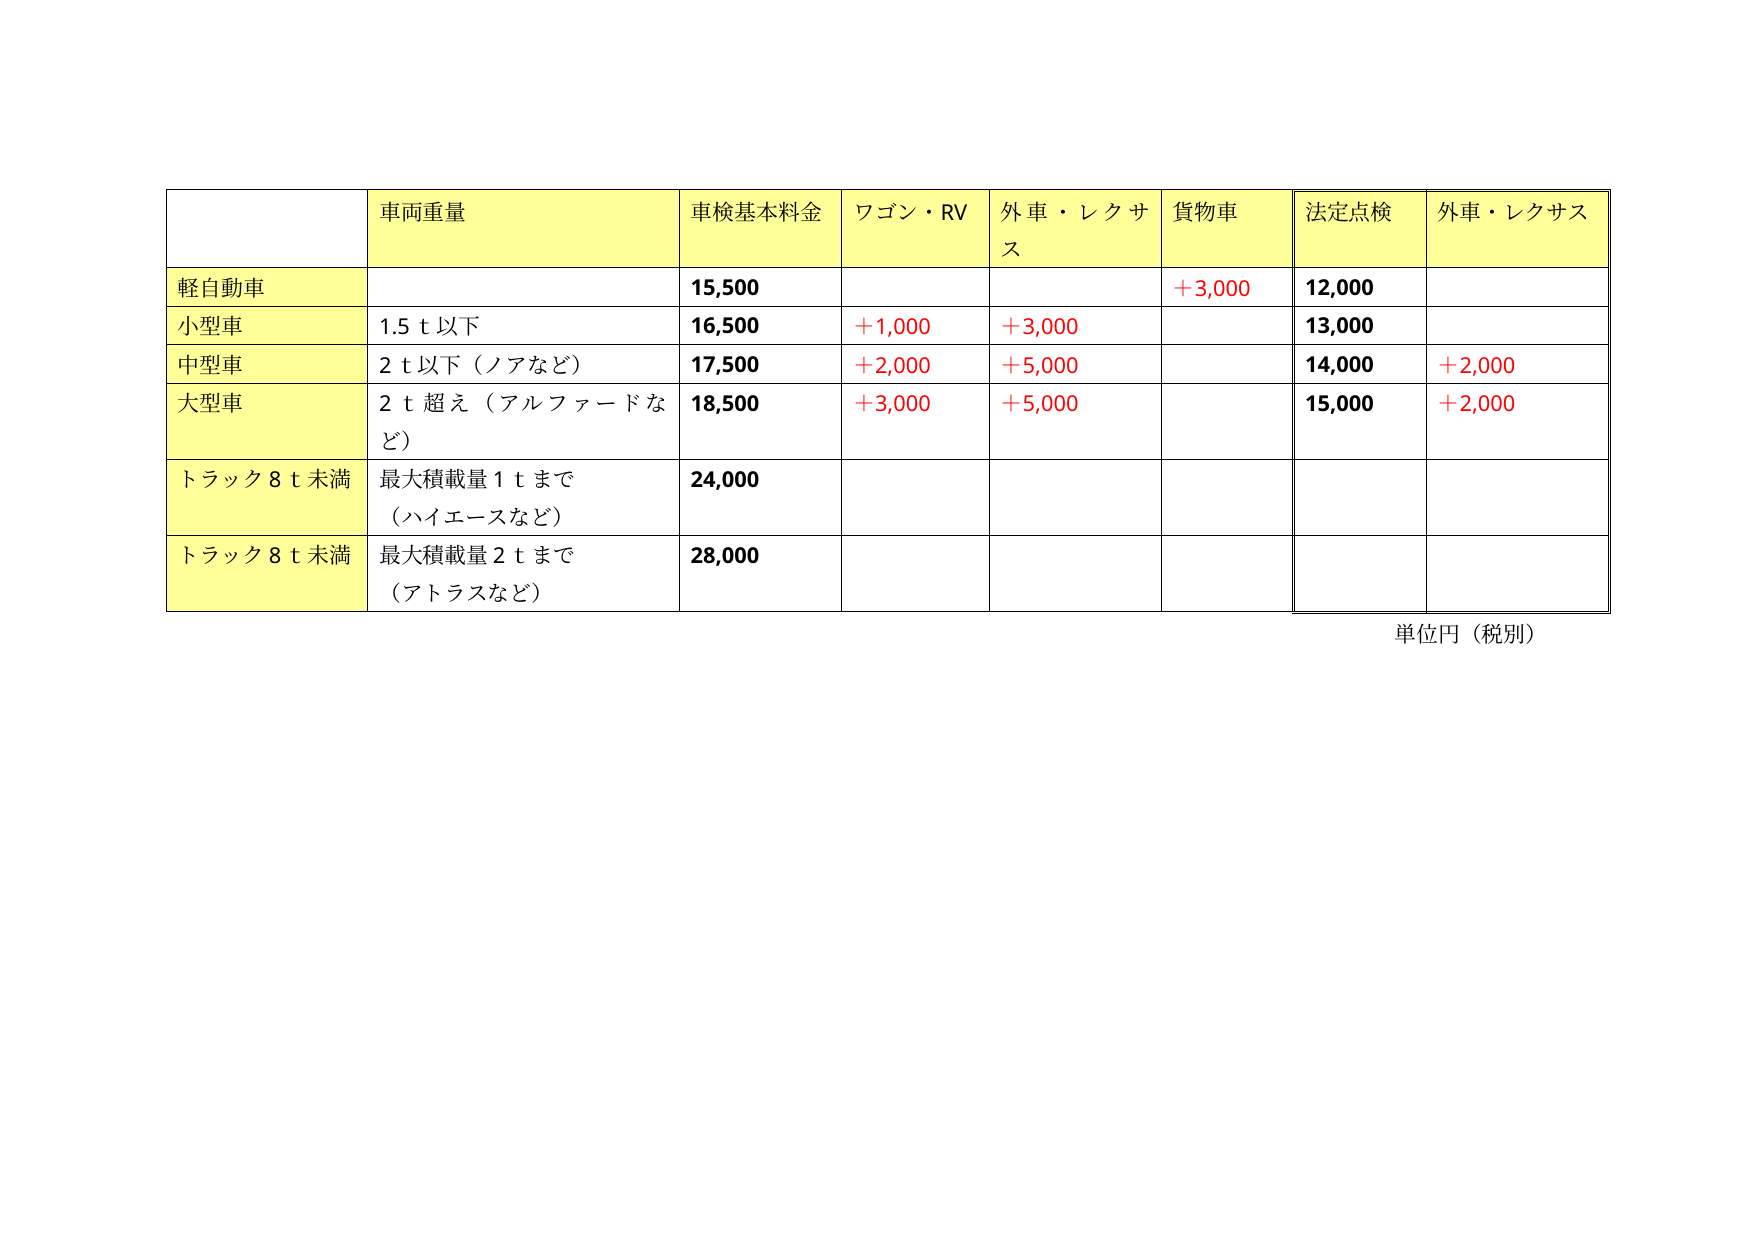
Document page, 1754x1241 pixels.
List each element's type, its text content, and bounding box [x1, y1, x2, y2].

table_cell [1162, 345, 1292, 383]
table_cell 1.5ｔ以下 [368, 307, 679, 344]
table_cell 28,000 [680, 536, 841, 611]
table_header 法定点検 [1295, 192, 1426, 267]
table_cell [1162, 307, 1292, 344]
table_cell ＋3,000 [842, 384, 989, 459]
table_cell [842, 460, 989, 535]
table_cell 軽自動車 [167, 268, 367, 306]
table_header 外車・レクサス [1427, 192, 1608, 267]
table_cell 13,000 [1295, 307, 1426, 344]
table_cell 小型車 [167, 307, 367, 344]
table_header 車検基本料金 [680, 190, 841, 267]
table_cell [1427, 536, 1608, 611]
table_cell [368, 268, 679, 306]
table_cell 15,000 [1295, 384, 1426, 459]
text 単位円（税別） [177, 614, 1547, 651]
table_cell 24,000 [680, 460, 841, 535]
table_cell 最大積載量1ｔまで （ハイエースなど） [368, 460, 679, 535]
table_cell ＋2,000 [1427, 345, 1608, 383]
table_cell 15,500 [680, 268, 841, 306]
table_cell 2ｔ超え（アルファードなど） [368, 384, 679, 459]
table_cell [990, 268, 1161, 306]
table_cell [1295, 536, 1426, 611]
table_cell ＋3,000 [990, 307, 1161, 344]
table_cell ＋2,000 [842, 345, 989, 383]
table_cell [1427, 460, 1608, 535]
table_cell [1162, 460, 1292, 535]
table_cell 中型車 [167, 345, 367, 383]
table_cell ＋3,000 [1162, 268, 1292, 306]
table_header [167, 190, 367, 267]
table_cell ＋5,000 [990, 384, 1161, 459]
table_cell [1427, 268, 1608, 306]
table_header 外車・レクサス [990, 190, 1161, 267]
table_cell 14,000 [1295, 345, 1426, 383]
table_cell [842, 536, 989, 611]
table_cell ＋1,000 [842, 307, 989, 344]
table_cell [1162, 536, 1292, 611]
table_cell [842, 268, 989, 306]
table_cell 17,500 [680, 345, 841, 383]
table_header ワゴン・RV [842, 190, 989, 267]
table_cell ＋2,000 [1427, 384, 1608, 459]
table_header 貨物車 [1162, 190, 1292, 267]
table_cell [990, 460, 1161, 535]
table_header 車両重量 [368, 190, 679, 267]
table_cell 最大積載量2ｔまで （アトラスなど） [368, 536, 679, 611]
table_cell [1295, 460, 1426, 535]
table_cell 大型車 [167, 384, 367, 459]
table_cell トラック8ｔ未満 [167, 460, 367, 535]
table_cell ＋5,000 [990, 345, 1161, 383]
table_cell [1427, 307, 1608, 344]
table_cell [990, 536, 1161, 611]
table_cell 2ｔ以下（ノアなど） [368, 345, 679, 383]
table_cell トラック8ｔ未満 [167, 536, 367, 611]
table_cell 18,500 [680, 384, 841, 459]
table_cell [1162, 384, 1292, 459]
table_cell 16,500 [680, 307, 841, 344]
table_cell 12,000 [1295, 268, 1426, 306]
